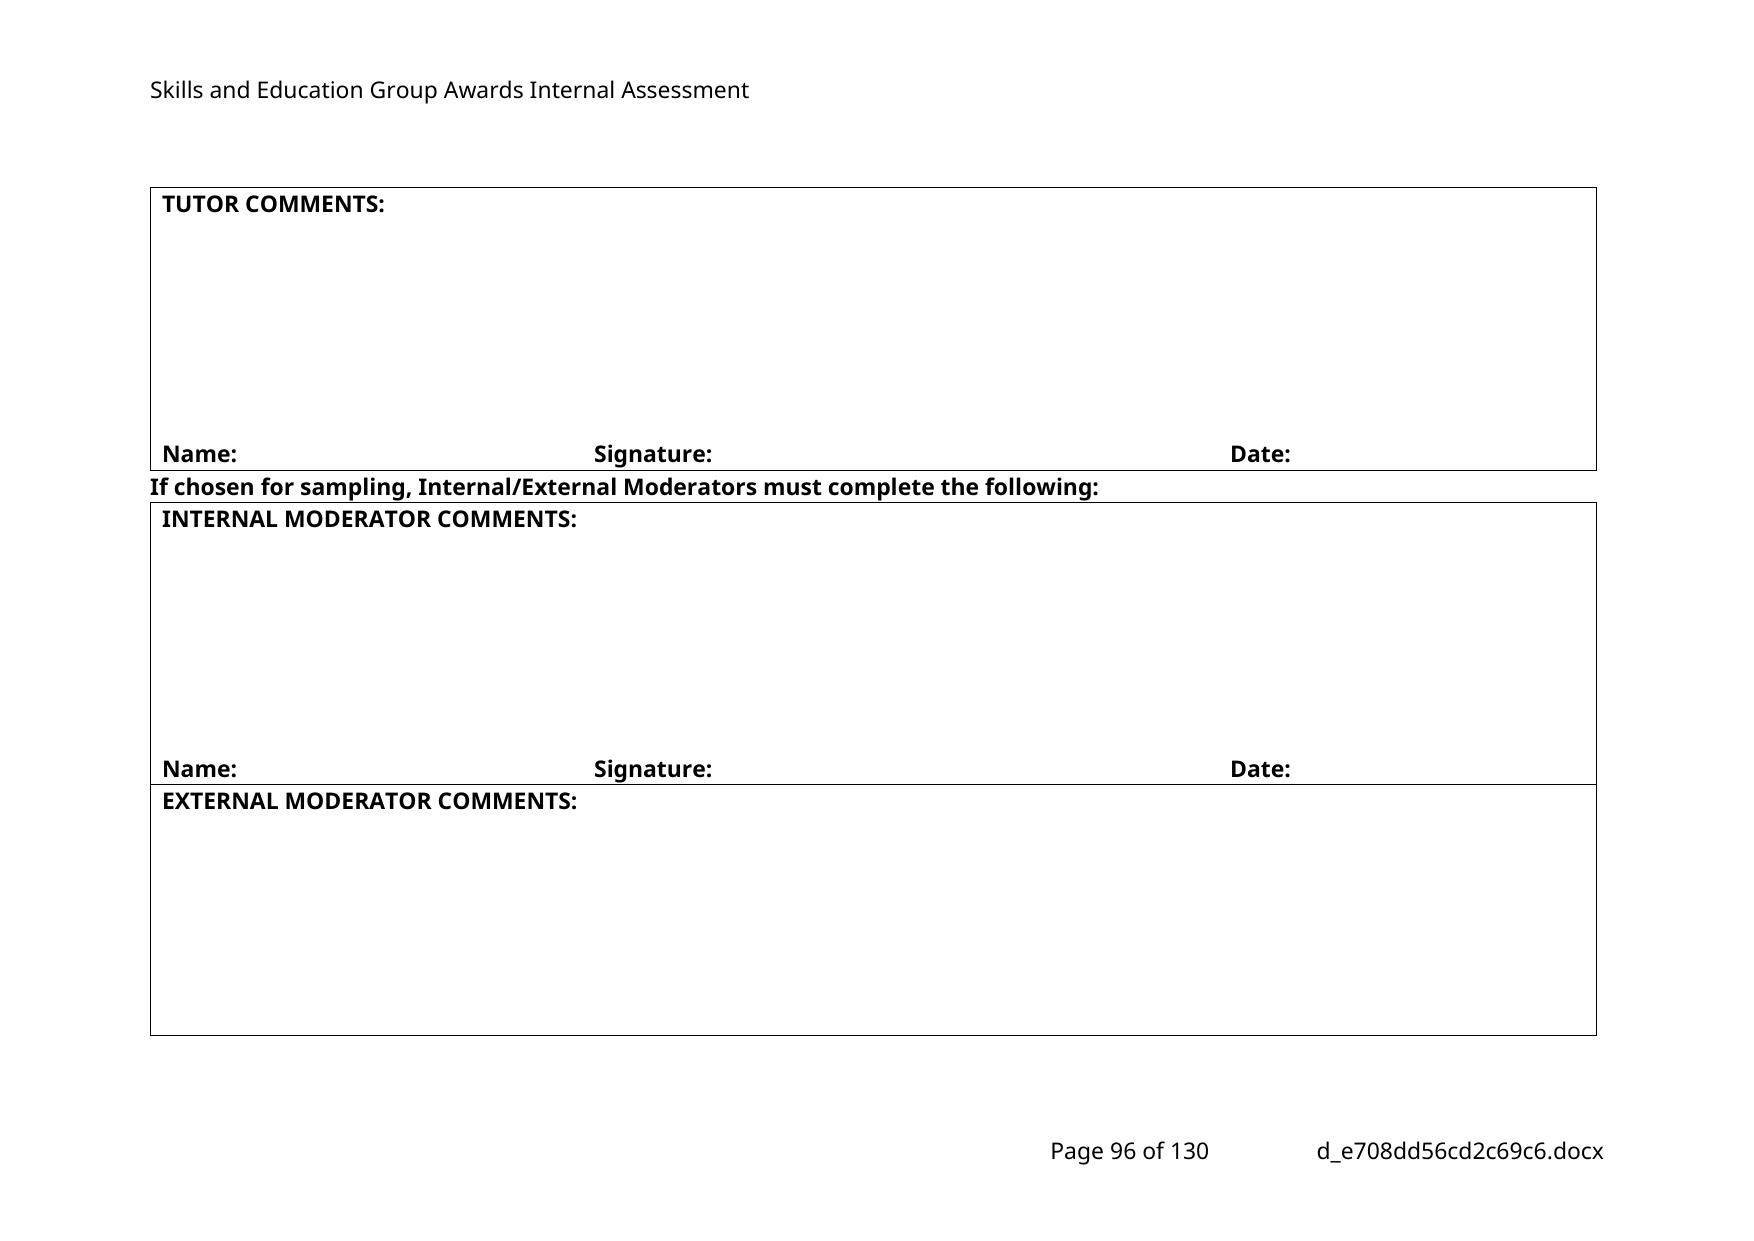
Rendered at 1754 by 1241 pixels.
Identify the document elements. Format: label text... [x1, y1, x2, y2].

table_header INTERNAL MODERATOR COMMENTS: Name: Signature: Date: [151, 503, 1596, 784]
table_header TUTOR COMMENTS: Name: Signature: Date: [151, 188, 1596, 469]
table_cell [151, 785, 1596, 1035]
subtitle If chosen for sampling, Internal/External Moderators must complete the following: [150, 471, 1604, 502]
